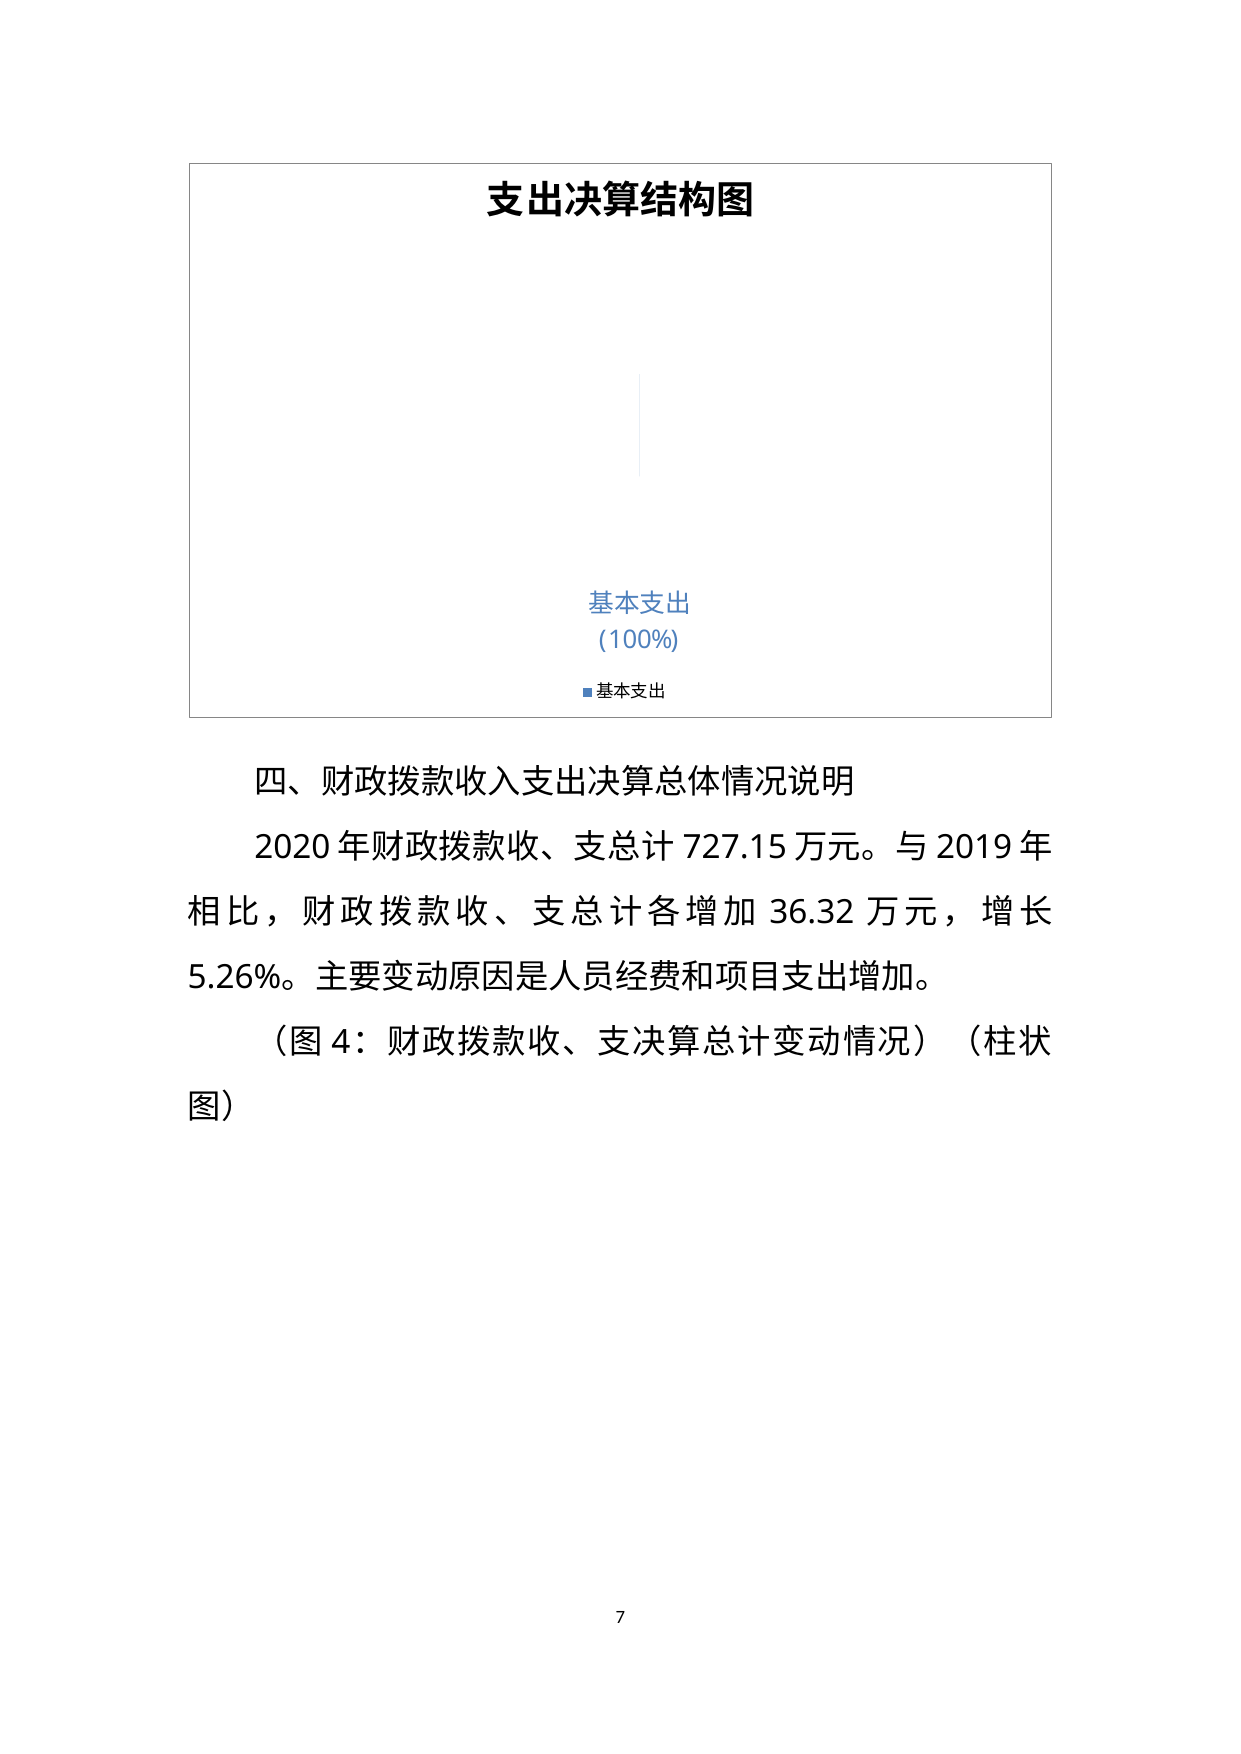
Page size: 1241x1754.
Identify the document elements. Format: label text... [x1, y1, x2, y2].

text 2020年财政拨款收、支总计727.15万元。与2019年相比，财政拨款收、支总计各增加36.32万元，增长5.26%。主要变动原因是人员经费和项目支出增加。 [187, 812, 1053, 1007]
text （图4：财政拨款收、支决算总计变动情况）（柱状图） [187, 1007, 1053, 1137]
table_header [176, 162, 1064, 747]
text 四、财政拨款收入支出决算总体情况说明 [187, 747, 1053, 812]
